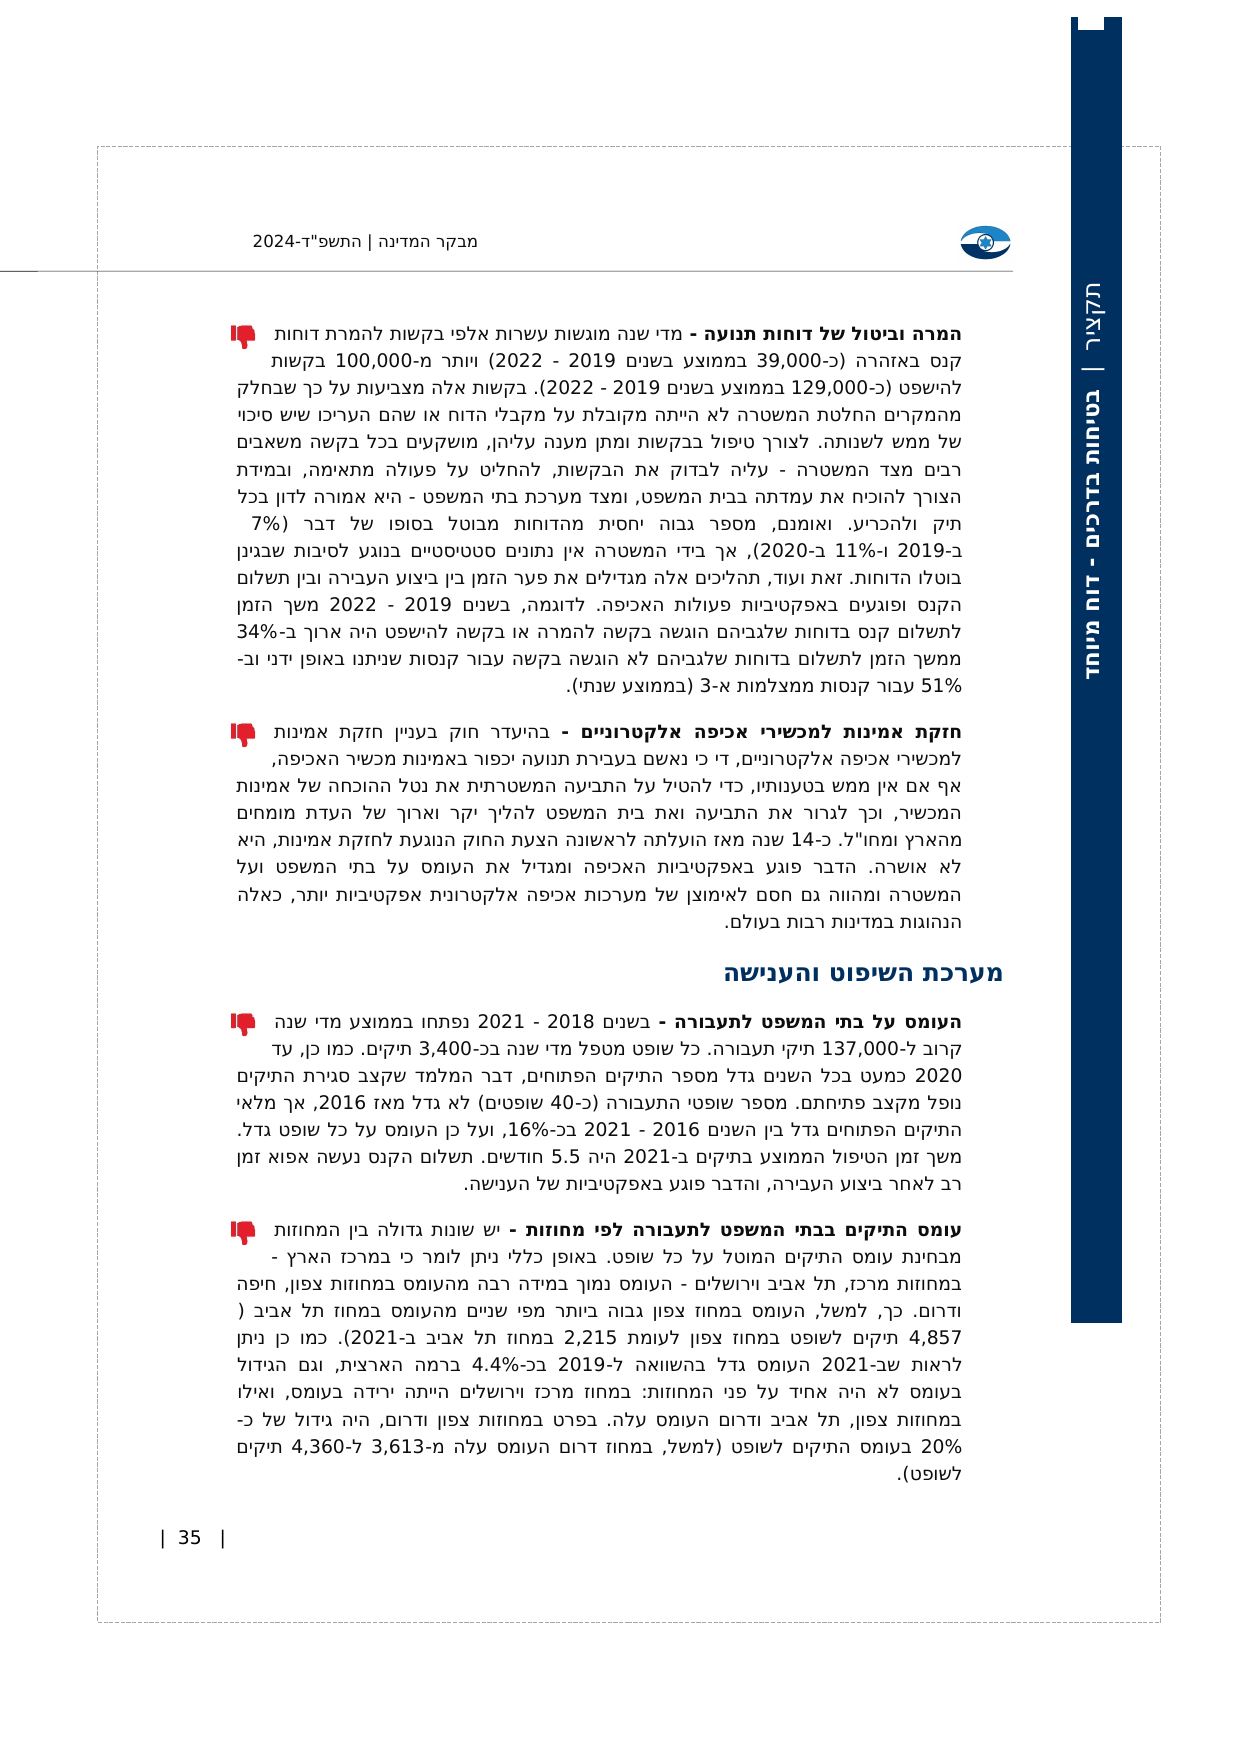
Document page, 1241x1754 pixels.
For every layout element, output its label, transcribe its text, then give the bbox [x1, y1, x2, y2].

text המרה וביטול של דוחות תנועה - מדי שנה מוגשות עשרות אלפי בקשות להמרת דוחות קנס באזהרה (כ-39,000 בממוצע בשנים 2019 - 2022) ויותר מ-100,000 בקשות להישפט (כ-129,000 בממוצע בשנים 2019 - 2022). בקשות אלה מצביעות על כך שבחלק מהמקרים החלטת המשטרה לא הייתה מקובלת על מקבלי הדוח או שהם העריכו שיש סיכוי של ממש לשנותה. לצורך טיפול בבקשות ומתן מענה עליהן, מושקעים בכל בקשה משאבים רבים מצד המשטרה - עליה לבדוק את הבקשות, להחליט על פעולה מתאימה, ובמידת הצורך להוכיח את עמדתה בבית המשפט, ומצד מערכת בתי המשפט - היא אמורה לדון בכל תיק ולהכריע. ואומנם, מספר גבוה יחסית מהדוחות מבוטל בסופו של דבר (7% ב-2019 ו-11% ב-2020), אך בידי המשטרה אין נתונים סטטיסטיים בנוגע לסיבות שבגינן בוטלו הדוחות. זאת ועוד, תהליכים אלה מגדילים את פער הזמן בין ביצוע העבירה ובין תשלום הקנס ופוגעים באפקטיביות פעולות האכיפה. לדוגמה, בשנים 2019 - 2022 משך הזמן לתשלום קנס בדוחות שלגביהם הוגשה בקשה להמרה או בקשה להישפט היה ארוך ב-34% ממשך הזמן לתשלום בדוחות שלגביהם לא הוגשה בקשה עבור קנסות שניתנו באופן ידני וב-51% עבור קנסות ממצלמות א-3 (בממוצע שנתי). [236, 319, 963, 698]
picture [230, 721, 255, 747]
picture [230, 1011, 255, 1036]
text עומס התיקים בבתי המשפט לתעבורה לפי מחוזות - יש שונות גדולה בין המחוזות מבחינת עומס התיקים המוטל על כל שופט. באופן כללי ניתן לומר כי במרכז הארץ - במחוזות מרכז, תל אביב וירושלים - העומס נמוך במידה רבה מהעומס במחוזות צפון, חיפה ודרום. כך, למשל, העומס במחוז צפון גבוה ביותר מפי שניים מהעומס במחוז תל אביב (4,857 תיקים לשופט במחוז צפון לעומת 2,215 במחוז תל אביב ב-2021). כמו כן ניתן לראות שב-2021 העומס גדל בהשוואה ל-2019 בכ-4.4% ברמה הארצית, וגם הגידול בעומס לא היה אחיד על פני המחוזות: במחוז מרכז וירושלים הייתה ירידה בעומס, ואילו במחוזות צפון, תל אביב ודרום העומס עלה. בפרט במחוזות צפון ודרום, היה גידול של כ-20% בעומס התיקים לשופט (למשל, במחוז דרום העומס עלה מ-3,613 ל-4,360 תיקים לשופט). [236, 1215, 963, 1486]
picture [230, 1219, 255, 1245]
text חזקת אמינות למכשירי אכיפה אלקטרוניים - בהיעדר חוק בעניין חזקת אמינות למכשירי אכיפה אלקטרוניים, די כי נאשם בעבירת תנועה יכפור באמינות מכשיר האכיפה, אף אם אין ממש בטענותיו, כדי להטיל על התביעה המשטרתית את נטל ההוכחה של אמינות המכשיר, וכך לגרור את התביעה ואת בית המשפט להליך יקר וארוך של העדת מומחים מהארץ ומחו"ל. כ-14 שנה מאז הועלתה לראשונה הצעת החוק הנוגעת לחזקת אמינות, היא לא אושרה. הדבר פוגע באפקטיביות האכיפה ומגדיל את העומס על בתי המשפט ועל המשטרה ומהווה גם חסם לאימוצן של מערכות אכיפה אלקטרונית אפקטיביות יותר, כאלה הנהוגות במדינות רבות בעולם. [236, 717, 963, 933]
text העומס על בתי המשפט לתעבורה - בשנים 2018 - 2021 נפתחו בממוצע מדי שנה קרוב ל-137,000 תיקי תעבורה. כל שופט מטפל מדי שנה בכ-3,400 תיקים. כמו כן, עד 2020 כמעט בכל השנים גדל מספר התיקים הפתוחים, דבר המלמד שקצב סגירת התיקים נופל מקצב פתיחתם. מספר שופטי התעבורה (כ-40 שופטים) לא גדל מאז 2016, אך מלאי התיקים הפתוחים גדל בין השנים 2016 - 2021 בכ-16%, ועל כן העומס על כל שופט גדל. משך זמן הטיפול הממוצע בתיקים ב-2021 היה 5.5 חודשים. תשלום הקנס נעשה אפוא זמן רב לאחר ביצוע העבירה, והדבר פוגע באפקטיביות של הענישה. [236, 1006, 963, 1196]
picture [230, 323, 255, 349]
picture [957, 222, 1014, 263]
text מערכת השיפוט והענישה [236, 958, 1004, 988]
